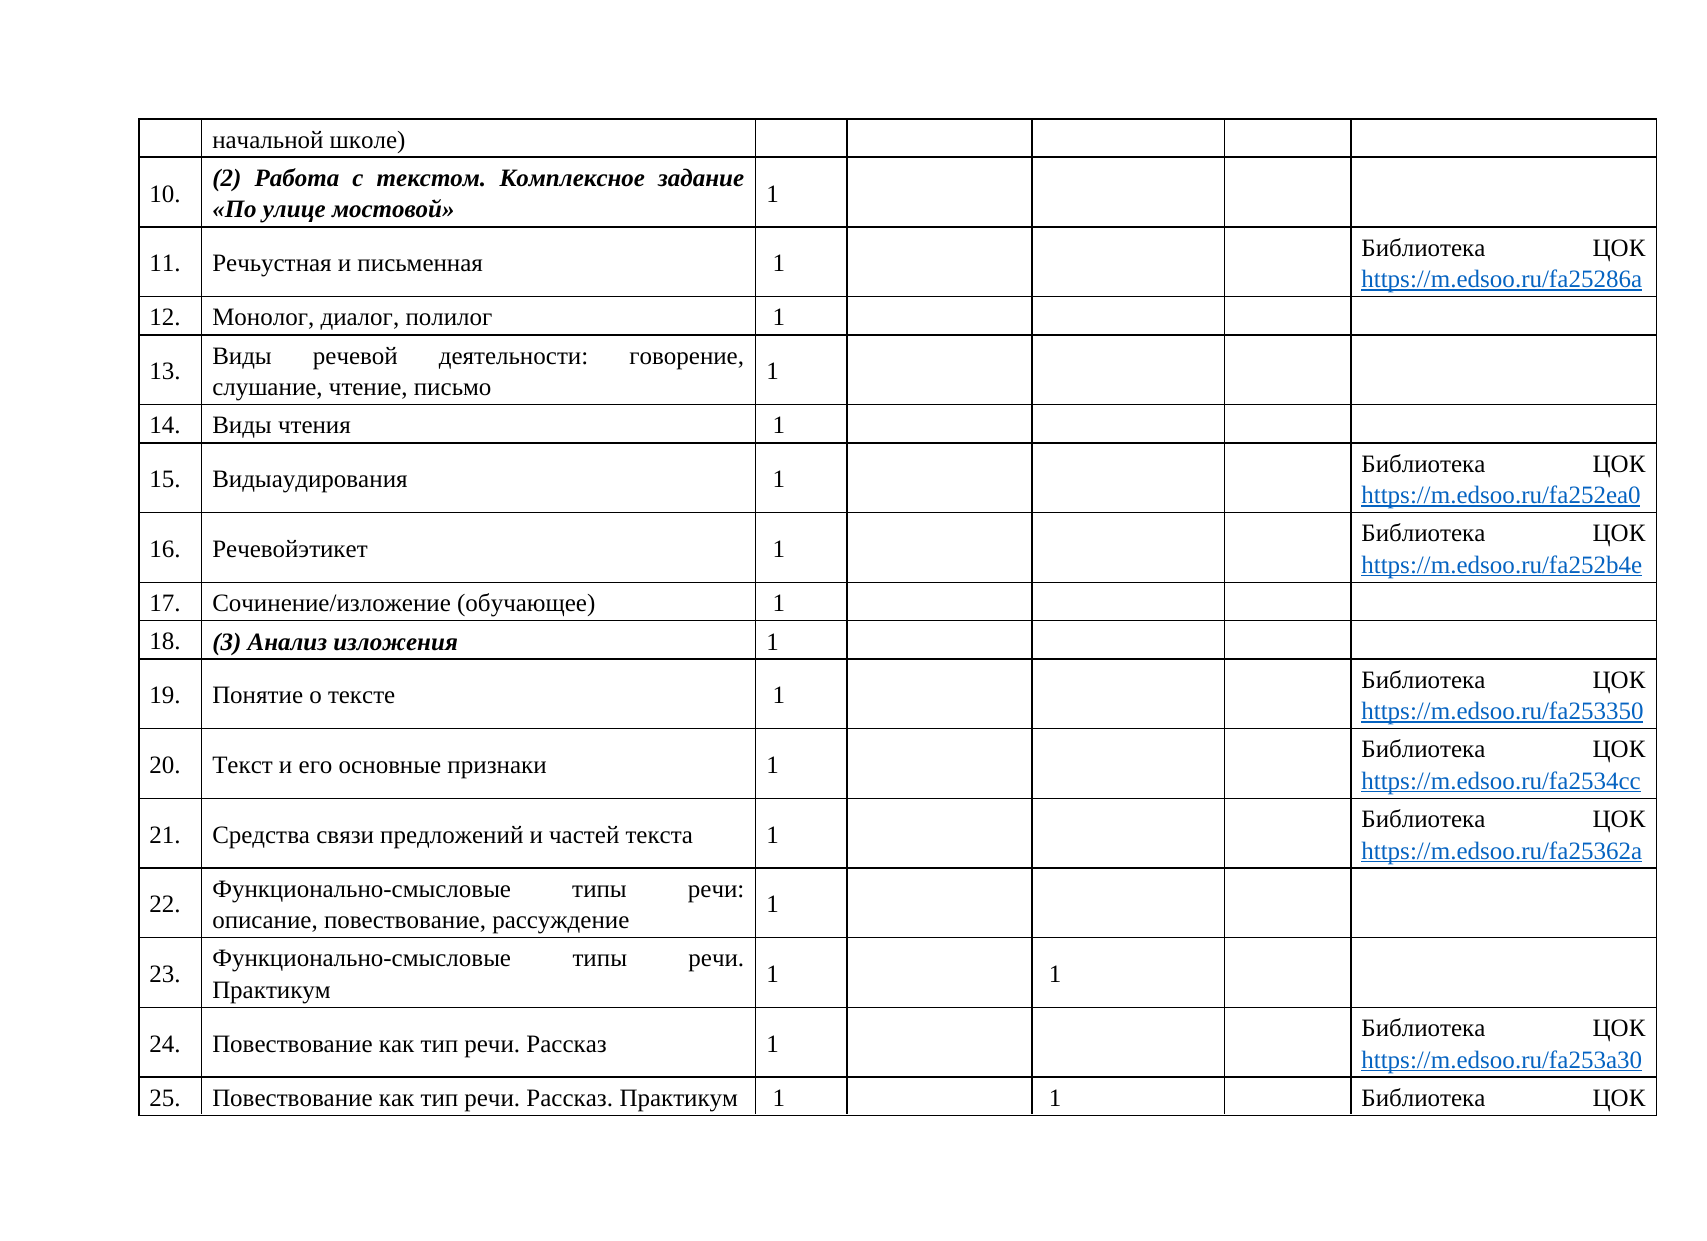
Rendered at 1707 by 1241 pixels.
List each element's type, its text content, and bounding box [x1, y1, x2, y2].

table_cell [1033, 405, 1224, 442]
table_cell [1352, 297, 1656, 334]
table_cell [848, 799, 1031, 867]
table_cell (2) Работа с текстом. Комплексное задание «По улице мостовой» [202, 158, 755, 226]
table_cell [1352, 583, 1656, 620]
table_cell Речевойэтикет [202, 513, 755, 581]
table_cell [1225, 621, 1350, 658]
table_cell [1033, 297, 1224, 334]
table_cell 1 [756, 158, 846, 226]
table_cell Виды речевой деятельности: говорение, слушание, чтение, письмо [202, 336, 755, 404]
table_cell [1352, 869, 1656, 937]
table_cell [848, 405, 1031, 442]
table_cell [1225, 729, 1350, 797]
table_cell 1 [1033, 938, 1224, 1006]
table_cell Сочинение/изложение (обучающее) [202, 583, 755, 620]
table_cell [1225, 869, 1350, 937]
table_cell [1352, 336, 1656, 404]
table_cell [1225, 1078, 1350, 1114]
table_cell 1 [756, 228, 846, 296]
table_cell [1033, 660, 1224, 728]
table_cell [848, 1008, 1031, 1076]
table_cell 1 [756, 336, 846, 404]
table_cell [1225, 938, 1350, 1006]
table_cell [1033, 869, 1224, 937]
table_cell [1033, 513, 1224, 581]
table_cell Библиотека ЦОК https://m.edsoo.ru/fa253a30 [1352, 1008, 1656, 1076]
table_cell Библиотека ЦОК https://m.edsoo.ru/fa252ea0 [1352, 444, 1656, 512]
table_cell [848, 444, 1031, 512]
table_cell [848, 583, 1031, 620]
table_cell 1 [756, 513, 846, 581]
table_cell [1352, 621, 1656, 658]
table_cell [1352, 938, 1656, 1006]
table_cell [1225, 444, 1350, 512]
table_cell 1 [756, 621, 846, 658]
table_cell [1225, 513, 1350, 581]
table_cell [140, 228, 201, 296]
table_cell Функционально-смысловые типы речи: описание, повествование, рассуждение [202, 869, 755, 937]
table_cell 1 [756, 444, 846, 512]
table_cell [1033, 799, 1224, 867]
table_cell [140, 1078, 201, 1114]
table_cell [848, 336, 1031, 404]
table_cell [140, 444, 201, 512]
table_cell Библиотека ЦОК https://m.edsoo.ru/fa253350 [1352, 660, 1656, 728]
table_cell [848, 869, 1031, 937]
table_cell Речьустная и письменная [202, 228, 755, 296]
table_cell 1 [1033, 1078, 1224, 1114]
table_cell 1 [756, 938, 846, 1006]
table_cell [1352, 158, 1656, 226]
table_cell [1352, 405, 1656, 442]
table_cell [140, 869, 201, 937]
table_cell [848, 660, 1031, 728]
table_cell Функционально-смысловые типы речи. Практикум [202, 938, 755, 1006]
table_cell [140, 405, 201, 442]
table_cell Текст и его основные признаки [202, 729, 755, 797]
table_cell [202, 1078, 755, 1114]
table_cell [140, 660, 201, 728]
table_cell [848, 1078, 1031, 1114]
table_cell [1225, 120, 1350, 156]
table_cell [1225, 799, 1350, 867]
table_cell [848, 297, 1031, 334]
table_cell Библиотека ЦОК https://m.edsoo.ru/fa2534cc [1352, 729, 1656, 797]
table_cell [1225, 583, 1350, 620]
table_cell Библиотека ЦОК https://m.edsoo.ru/fa25286a [1352, 228, 1656, 296]
table_cell [140, 1008, 201, 1076]
table_cell [848, 228, 1031, 296]
table_cell [140, 938, 201, 1006]
table_cell Виды чтения [202, 405, 755, 442]
table_cell [1033, 158, 1224, 226]
table_cell 1 [756, 1008, 846, 1076]
table_cell [1225, 228, 1350, 296]
table_cell [1033, 120, 1224, 156]
table_cell [1225, 660, 1350, 728]
table_cell [140, 120, 201, 156]
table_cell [202, 120, 755, 156]
table_cell [140, 729, 201, 797]
table_cell [1033, 729, 1224, 797]
table_cell [1225, 1008, 1350, 1076]
table_cell [1033, 621, 1224, 658]
table_cell [1033, 336, 1224, 404]
table_cell [140, 158, 201, 226]
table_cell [1352, 1078, 1656, 1114]
table_cell (3) Анализ изложения [202, 621, 755, 658]
table_cell [848, 513, 1031, 581]
table_cell [140, 583, 201, 620]
table_cell Понятие о тексте [202, 660, 755, 728]
table_cell [1033, 1008, 1224, 1076]
table_cell 1 [756, 120, 846, 156]
table_cell 1 [756, 297, 846, 334]
table_cell [1225, 297, 1350, 334]
table_cell 1 [848, 120, 1031, 156]
table_cell [140, 336, 201, 404]
table_cell 1 [756, 583, 846, 620]
table_cell [848, 938, 1031, 1006]
table_cell [848, 621, 1031, 658]
table_cell 1 [756, 729, 846, 797]
table_cell [848, 729, 1031, 797]
table_cell [140, 297, 201, 334]
table_cell Повествование как тип речи. Рассказ [202, 1008, 755, 1076]
table_cell [1225, 158, 1350, 226]
table_cell [140, 621, 201, 658]
table_cell [1225, 336, 1350, 404]
table_cell [1033, 444, 1224, 512]
table_cell 1 [756, 799, 846, 867]
table_cell 1 [756, 405, 846, 442]
table_cell 1 [756, 869, 846, 937]
table_cell Монолог, диалог, полилог [202, 297, 755, 334]
table_cell Средства связи предложений и частей текста [202, 799, 755, 867]
table_cell [1225, 405, 1350, 442]
table_cell Видыаудирования [202, 444, 755, 512]
table_cell [1033, 583, 1224, 620]
table_cell 1 [756, 660, 846, 728]
table_cell [1352, 120, 1656, 156]
table_cell [1033, 228, 1224, 296]
table_cell [848, 158, 1031, 226]
table_cell 1 [756, 1078, 846, 1114]
table_cell [140, 513, 201, 581]
table_cell [140, 799, 201, 867]
table_cell Библиотека ЦОК https://m.edsoo.ru/fa25362a [1352, 799, 1656, 867]
table_cell Библиотека ЦОК https://m.edsoo.ru/fa252b4e [1352, 513, 1656, 581]
